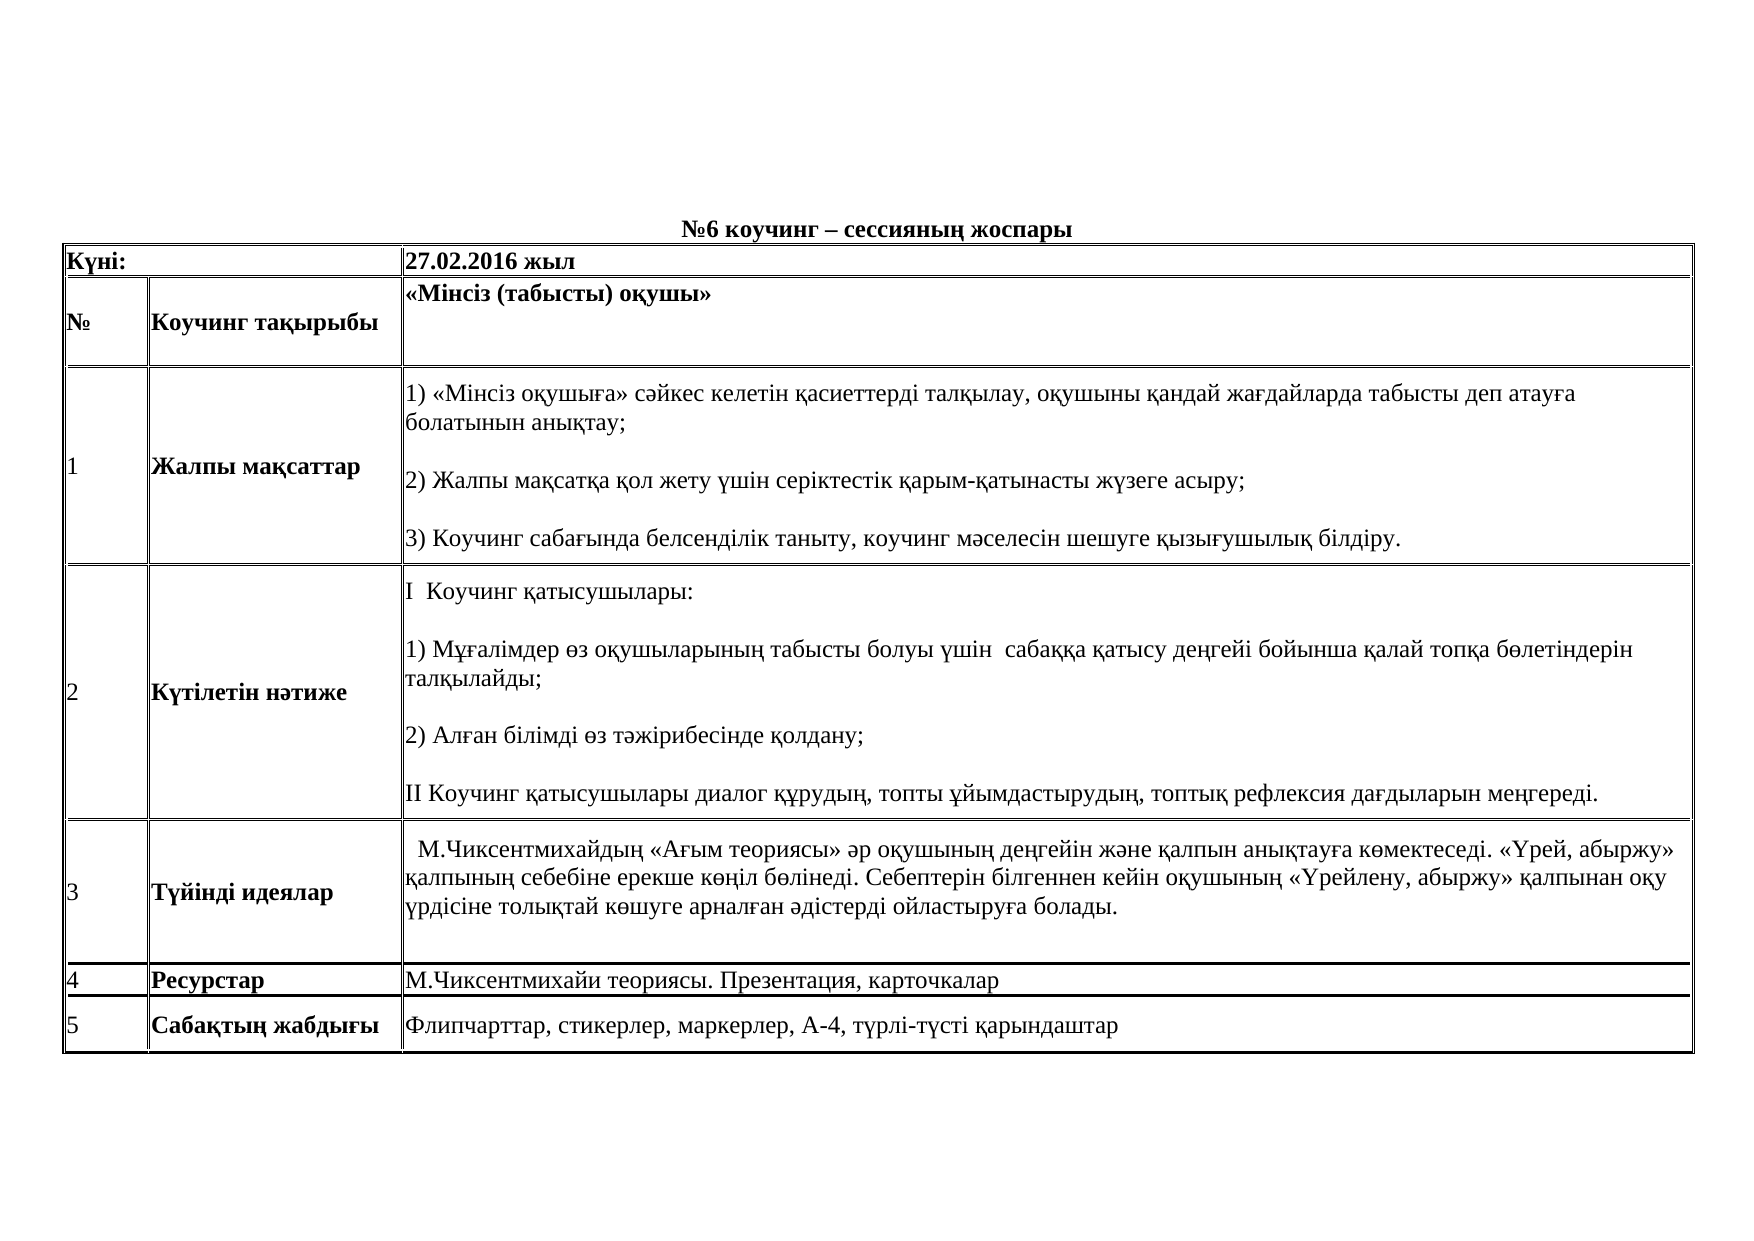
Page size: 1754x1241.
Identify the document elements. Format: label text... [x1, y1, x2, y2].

table_cell Күтілетін нәтиже [150, 566, 401, 817]
table_cell Коучинг тақырыбы [150, 278, 401, 364]
table_cell 2 [66, 563, 147, 817]
table_cell Флипчарттар, стикерлер, маркерлер, А-4, түрлі-түсті қарындаштар [403, 994, 1692, 1051]
table_cell Жалпы мақсаттар [150, 368, 401, 562]
table_cell Түйінді идеялар [150, 821, 401, 962]
table_cell «Мінсіз (табысты) оқушы» [403, 275, 1693, 364]
table_cell 3 [66, 818, 147, 962]
table_cell М.Чиксентмихайи теориясы. Презентация, карточкалар [404, 962, 1692, 994]
text №6 коучинг – сессияның жоспары [118, 214, 1636, 243]
table_cell 1) «Мінсіз оқушыға» сәйкес келетін қасиеттерді талқылау, оқушыны қандай жағдайларда табысты деп атауға болатынын анықтау; 2) Жалпы мақсатқа қол жету үшін серіктестік қарым-қатынасты жүзеге асыру; 3) Коучинг сабағында белсенділік таныту, коучинг мәселесін шешуге қызығушылық білдіру. [404, 365, 1692, 562]
table_cell № [64, 275, 148, 364]
table_header Күні: [66, 246, 403, 275]
table_cell 1 [66, 365, 147, 562]
table_cell 4 [66, 962, 147, 994]
table_header 27.02.2016 жыл [403, 246, 1692, 275]
table_cell Ресурстар [150, 965, 401, 994]
table_cell I Коучинг қатысушылары: 1) Мұғалімдер өз оқушыларының табысты болуы үшін сабаққа қатысу деңгейі бойынша қалай топқа бөлетіндерін талқылайды; 2) Алған білімді өз тәжірибесінде қолдану; II Коучинг қатысушылары диалог құрудың, топты ұйымдастырудың, топтық рефлексия дағдыларын меңгереді. [404, 563, 1692, 817]
table_cell М.Чиксентмихайдың «Ағым теориясы» әр оқушының деңгейін және қалпын анықтауға көмектеседі. «Үрей, абыржу» қалпының себебіне ерекше көңіл бөлінеді. Себептерін білгеннен кейін оқушының «Үрейлену, абыржу» қалпынан оқу үрдісіне толықтай көшуге арналған әдістерді ойластыруға болады. [404, 818, 1692, 962]
table_cell Сабақтың жабдығы [149, 997, 403, 1051]
table_cell 5 [66, 994, 148, 1051]
